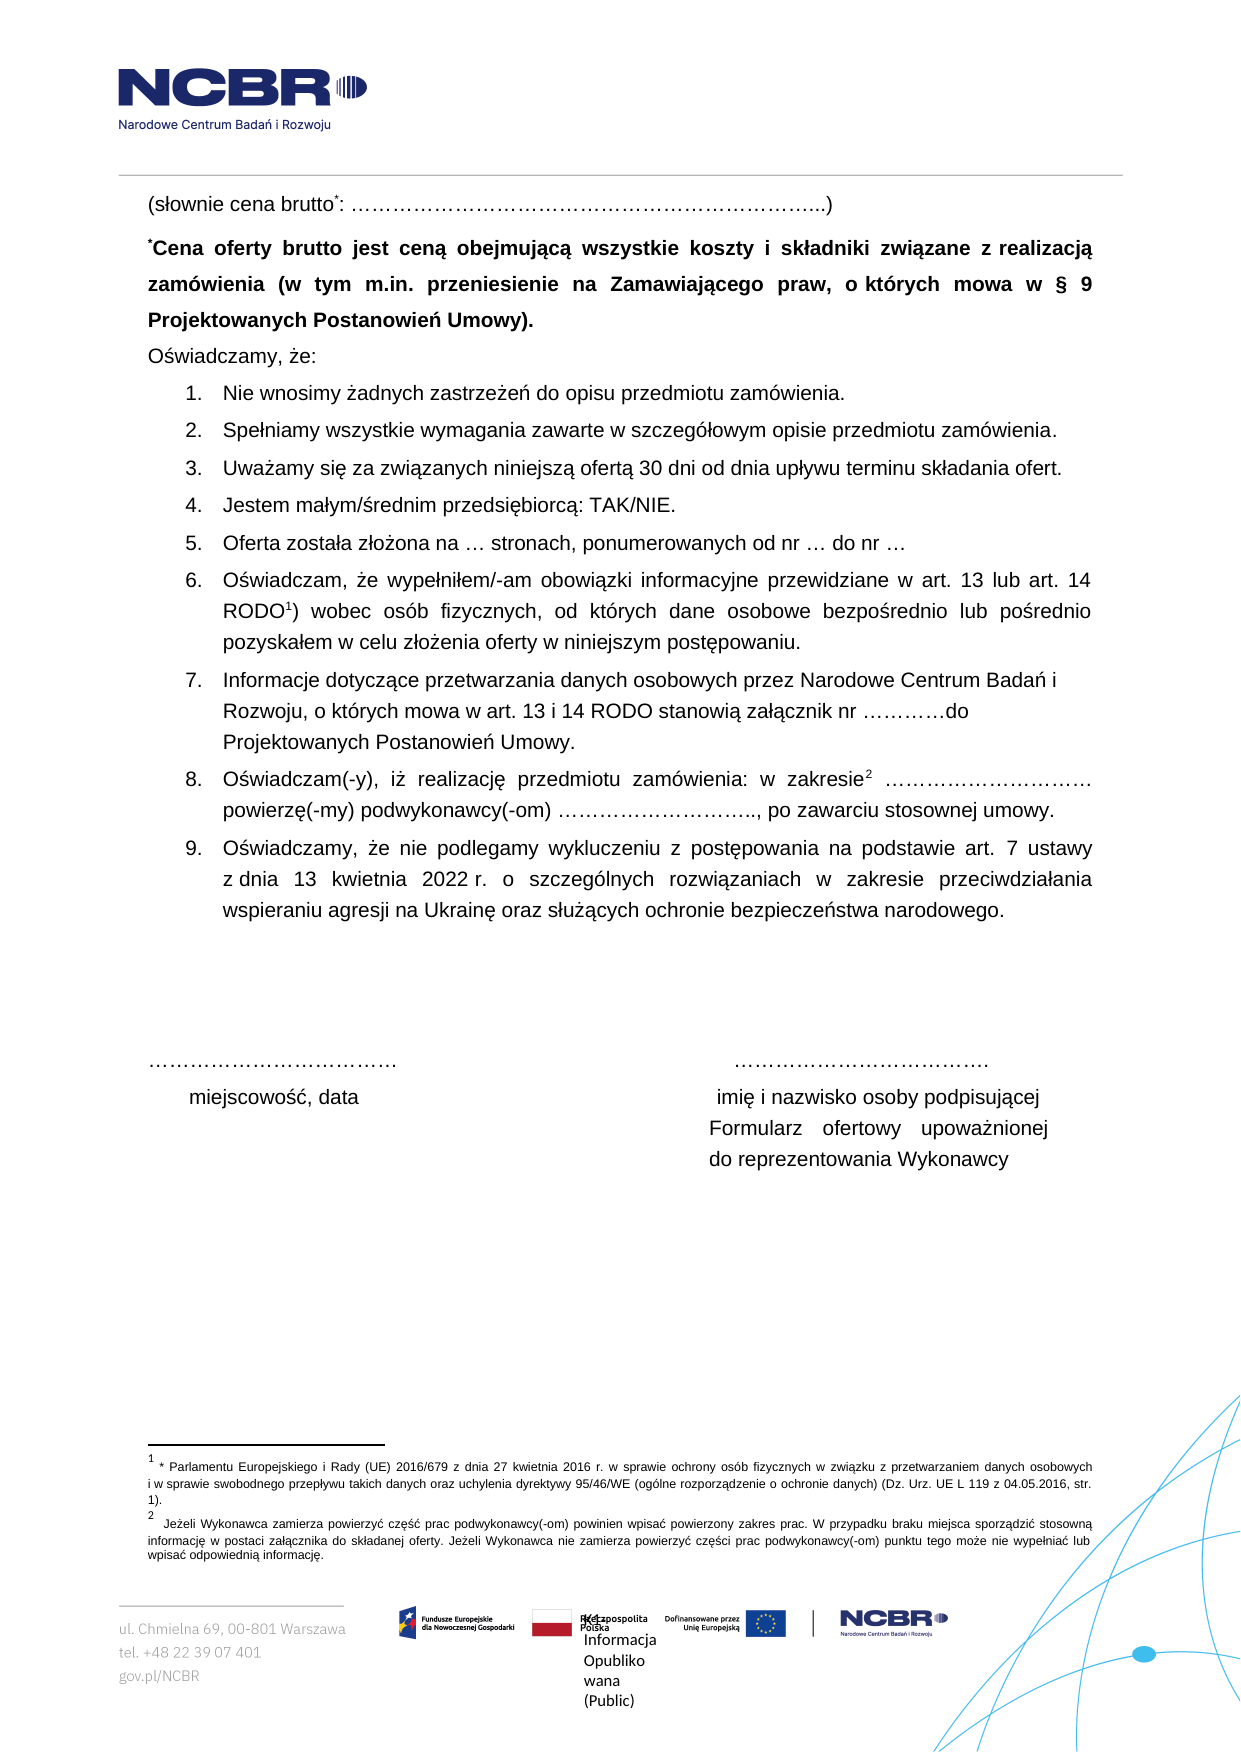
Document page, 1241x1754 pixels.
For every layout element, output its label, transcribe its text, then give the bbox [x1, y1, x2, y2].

list Nie wnosimy żadnych zastrzeżeń do opisu przedmiotu zamówienia. [185, 381, 1092, 405]
text Oświadczamy, że: [148, 343, 1092, 367]
list Oświadczam(-y), iż realizację przedmiotu zamówienia: w zakresie ………………………… powierzę(-my) podwykonawcy(-om) ……………………….., po zawarciu stosownej umowy. [185, 767, 1092, 822]
list Spełniamy wszystkie wymagania zawarte w szczegółowym opisie przedmiotu zamówienia. [185, 418, 1092, 442]
list Uważamy się za związanych niniejszą ofertą 30 dni od dnia upływu terminu składania ofert. [185, 456, 1092, 479]
text (słownie cena brutto*: …………………………………………………………...) [148, 192, 1095, 216]
list Oświadczamy, że nie podlegamy wykluczeniu z postępowania na podstawie art. 7 ustawy z dnia 13 kwietnia 2022 r. o szczególnych rozwiązaniach w zakresie przeciwdziałania wspieraniu agresji na Ukrainę oraz służących ochronie bezpieczeństwa narodowego. [185, 836, 1092, 922]
text ……………………………… ………………………………. [148, 1048, 1048, 1072]
list Oświadczam, że wypełniłem/-am obowiązki informacyjne przewidziane w art. 13 lub art. 14 RODO) wobec osób fizycznych, od których dane osobowe bezpośrednio lub pośrednio pozyskałem w celu złożenia oferty w niniejszym postępowaniu. [185, 568, 1092, 654]
text *Cena oferty brutto jest ceną obejmującą wszystkie koszty i składniki związane z realizacją zamówienia (w tym m.in. przeniesienie na Zamawiającego praw, o których mowa w § 9 Projektowanych Postanowień Umowy). [148, 236, 1092, 331]
text miejscowość, data imię i nazwisko osoby podpisującej Formularz ofertowy upoważnionej do reprezentowania Wykonawcy [148, 1085, 1048, 1171]
list Oferta została złożona na … stronach, ponumerowanych od nr … do nr … [185, 530, 1092, 554]
list Jestem małym/średnim przedsiębiorcą: TAK/NIE. [185, 493, 1092, 517]
list Informacje dotyczące przetwarzania danych osobowych przez Narodowe Centrum Badań i Rozwoju, o których mowa w art. 13 i 14 RODO stanowią załącznik nr …………do Projektowanych Postanowień Umowy. [185, 667, 1092, 754]
picture [0, 0, 1241, 1752]
